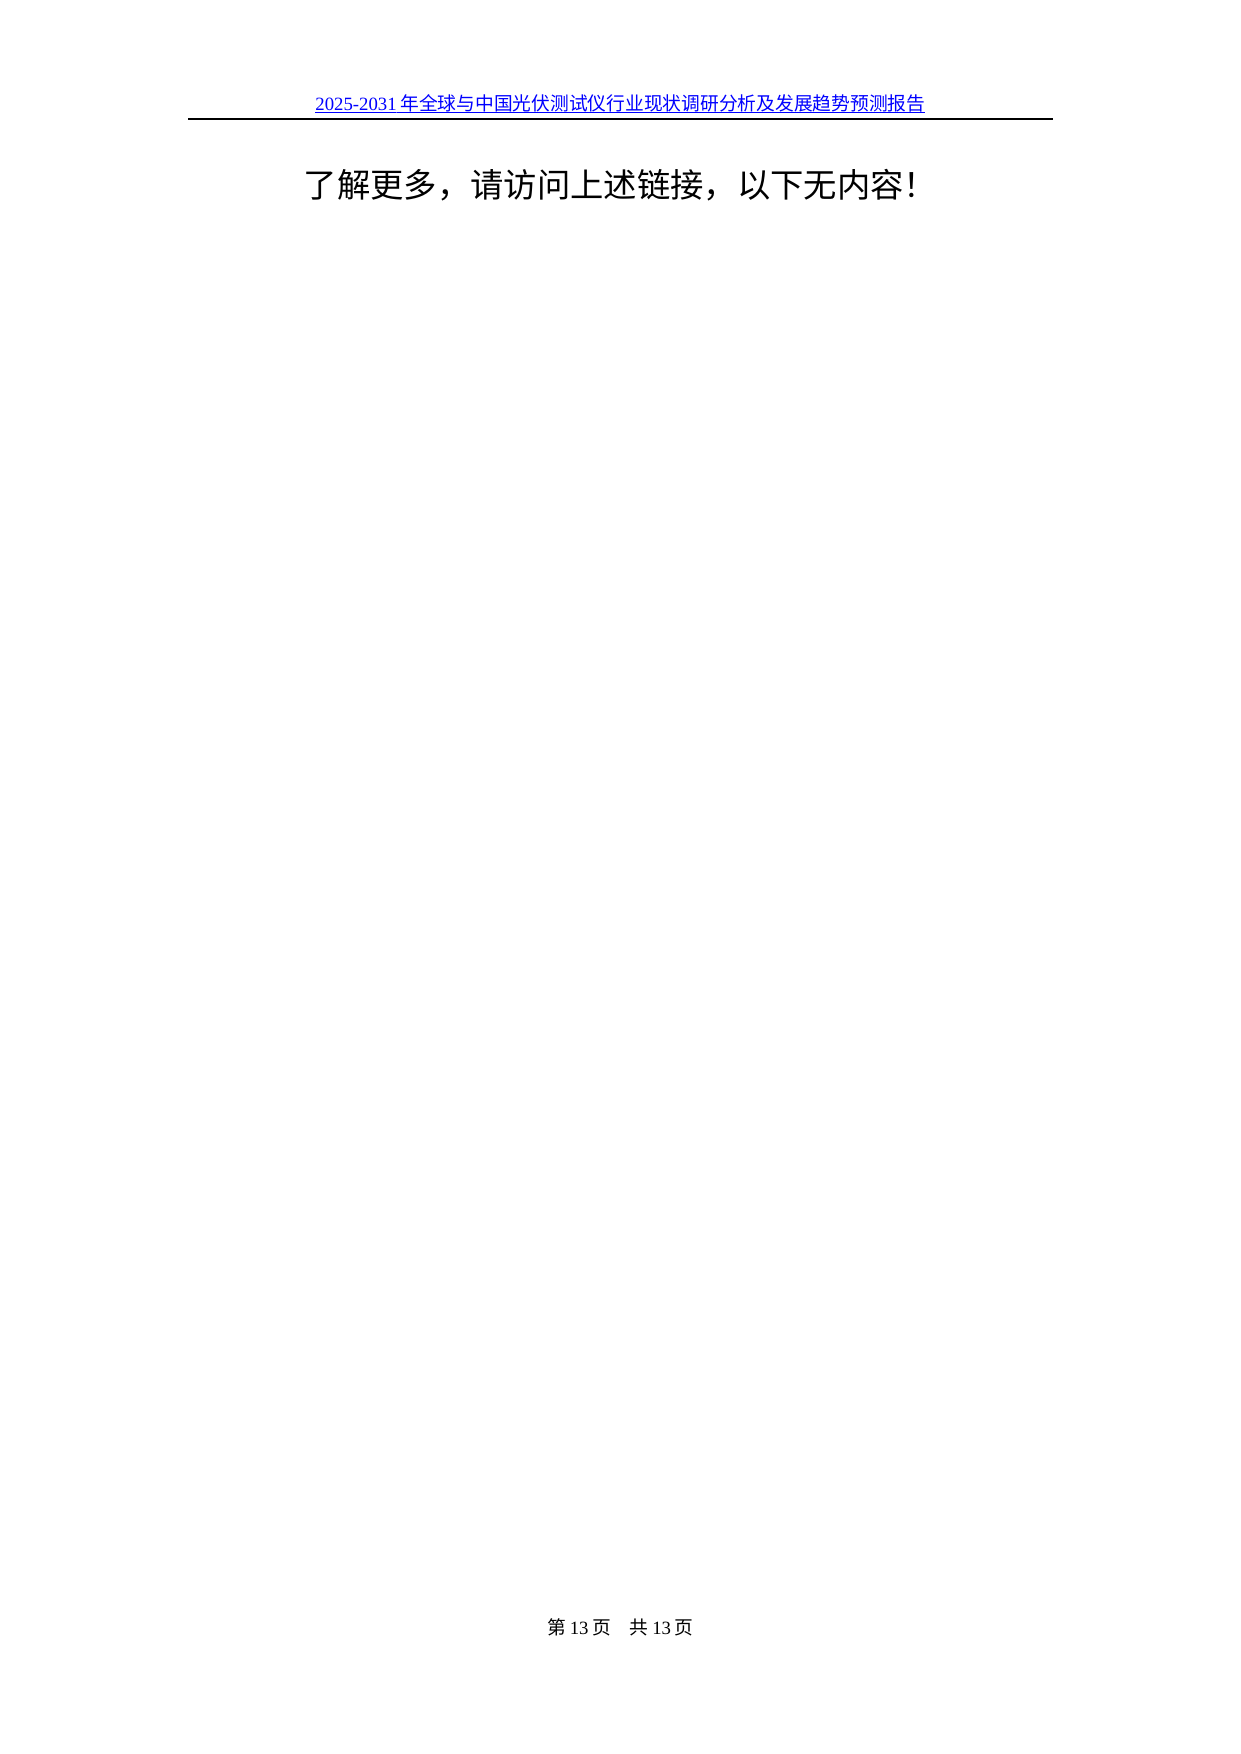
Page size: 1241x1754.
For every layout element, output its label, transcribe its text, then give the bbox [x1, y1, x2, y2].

title 了解更多，请访问上述链接，以下无内容！ [187, 150, 1053, 215]
